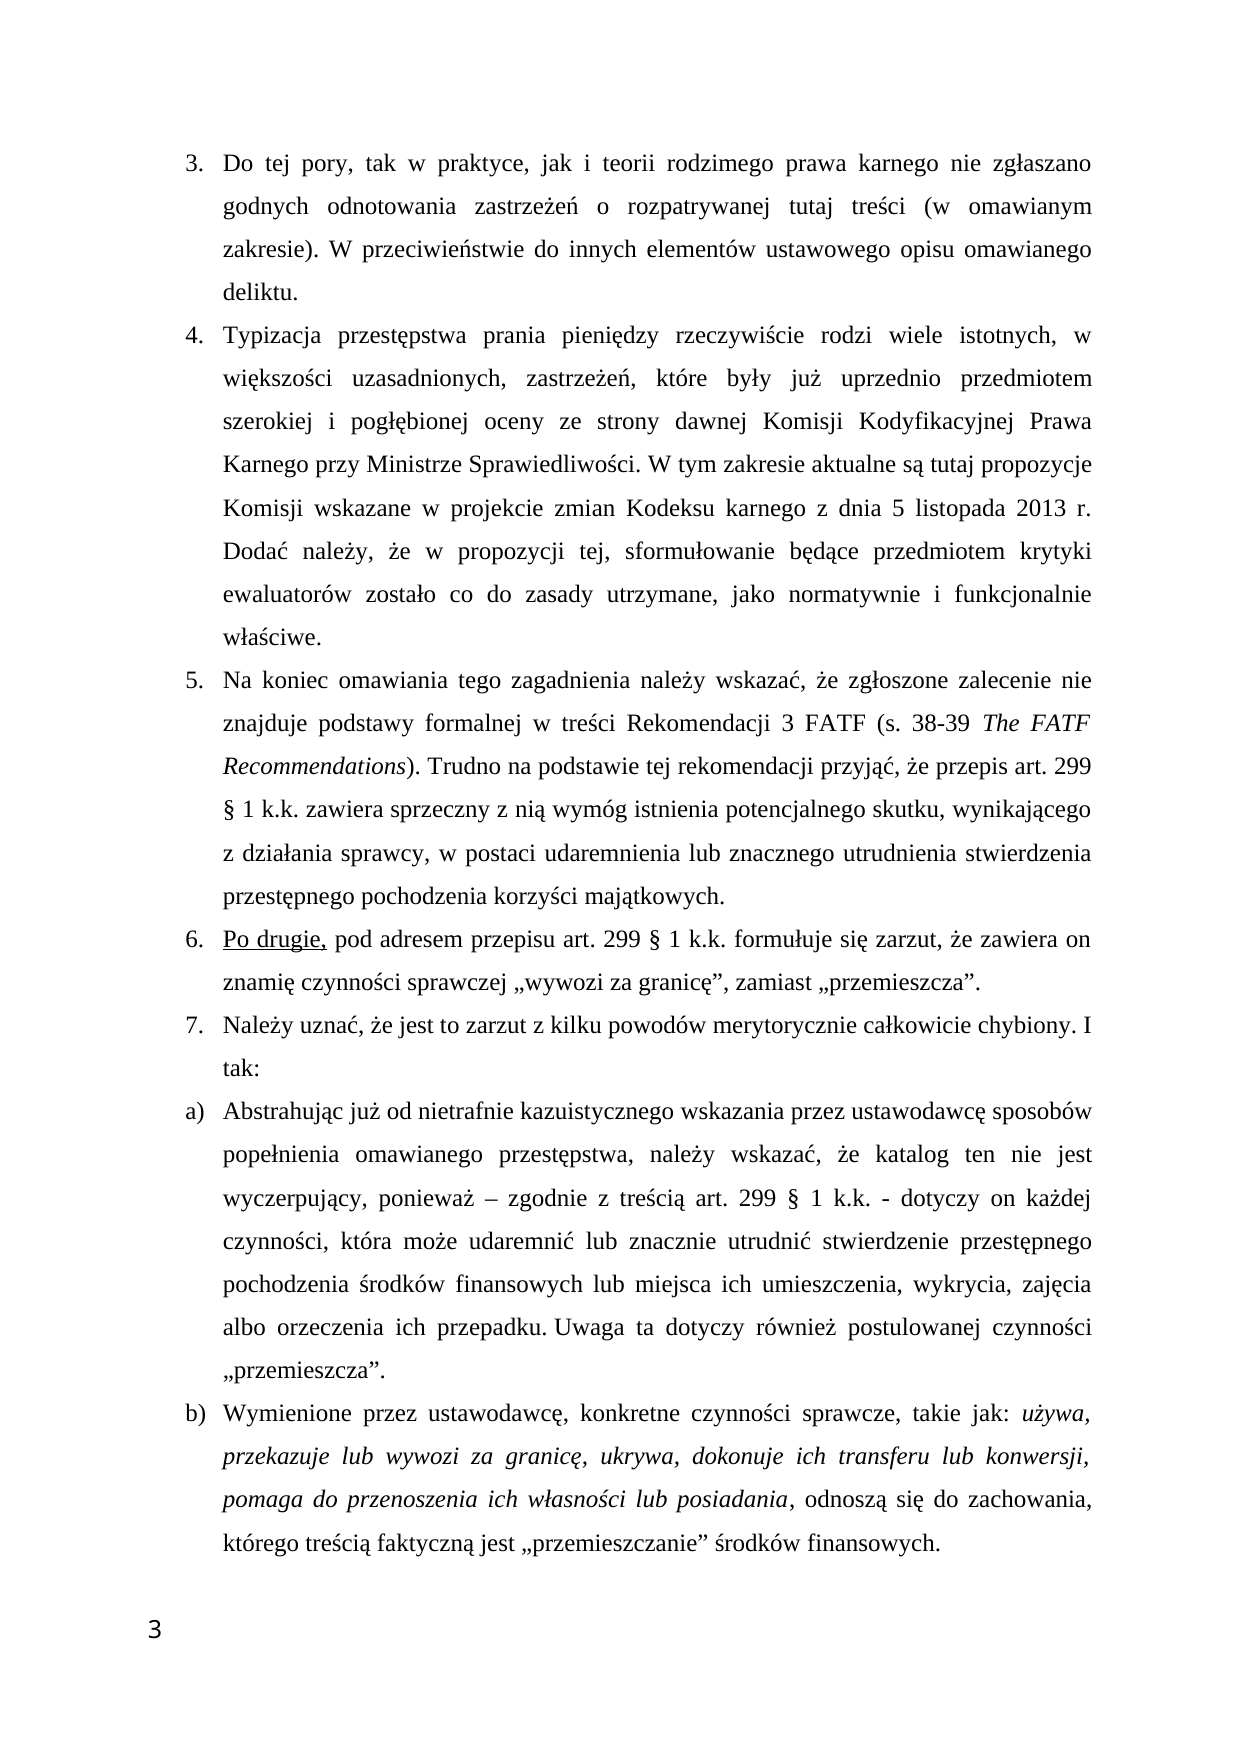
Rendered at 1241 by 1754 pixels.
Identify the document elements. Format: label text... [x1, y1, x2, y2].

list Abstrahując już od nietrafnie kazuistycznego wskazania przez ustawodawcę sposobów popełnienia omawianego przestępstwa, należy wskazać, że katalog ten nie jest wyczerpujący, ponieważ – zgodnie z treścią art. 299 § 1 k.k. - dotyczy on każdej czynności, która może udaremnić lub znacznie utrudnić stwierdzenie przestępnego pochodzenia środków finansowych lub miejsca ich umieszczenia, wykrycia, zajęcia albo orzeczenia ich przepadku. Uwaga ta dotyczy również postulowanej czynności „przemieszcza”. [185, 1126, 1093, 1413]
list Należy uznać, że jest to zarzut z kilku powodów merytorycznie całkowicie chybiony. I tak: [185, 1039, 1093, 1111]
list Typizacja przestępstwa prania pieniędzy rzeczywiście rodzi wiele istotnych, w większości uzasadnionych, zastrzeżeń, które były już uprzednio przedmiotem szerokiej i pogłębionej oceny ze strony dawnej Komisji Kodyfikacyjnej Prawa Karnego przy Ministrze Sprawiedliwości. W tym zakresie aktualne są tutaj propozycje Komisji wskazane w projekcie zmian Kodeksu karnego z dnia 5 listopada 2013 r. Dodać należy, że w propozycji tej, sformułowanie będące przedmiotem krytyki ewaluatorów zostało co do zasady utrzymane, jako normatywnie i funkcjonalnie właściwe. [185, 349, 1093, 680]
list Do tej pory, tak w praktyce, jak i teorii rodzimego prawa karnego nie zgłaszano godnych odnotowania zastrzeżeń o rozpatrywanej tutaj treści (w omawianym zakresie). W przeciwieństwie do innych elementów ustawowego opisu omawianego deliktu. [185, 148, 1093, 306]
list Po drugie, pod adresem przepisu art. 299 § 1 k.k. formułuje się zarzut, że zawiera on znamię czynności sprawczej „wywozi za granicę”, zamiast „przemieszcza”. [185, 953, 1093, 1025]
list Wymienione przez ustawodawcę, konkretne czynności sprawcze, takie jak: używa, przekazuje lub wywozi za granicę, ukrywa, dokonuje ich transferu lub konwersji, pomaga do przenoszenia ich własności lub posiadania, odnoszą się do zachowania, którego treścią faktyczną jest „przemieszczanie” środków finansowych. [185, 1427, 1093, 1586]
list Na koniec omawiania tego zagadnienia należy wskazać, że zgłoszone zalecenie nie znajduje podstawy formalnej w treści Rekomendacji 3 FATF (s. 38-39 The FATF Recommendations). Trudno na podstawie tej rekomendacji przyjąć, że przepis art. 299 § 1 k.k. zawiera sprzeczny z nią wymóg istnienia potencjalnego skutku, wynikającego z działania sprawcy, w postaci udaremnienia lub znacznego utrudnienia stwierdzenia przestępnego pochodzenia korzyści majątkowych. [185, 694, 1093, 939]
